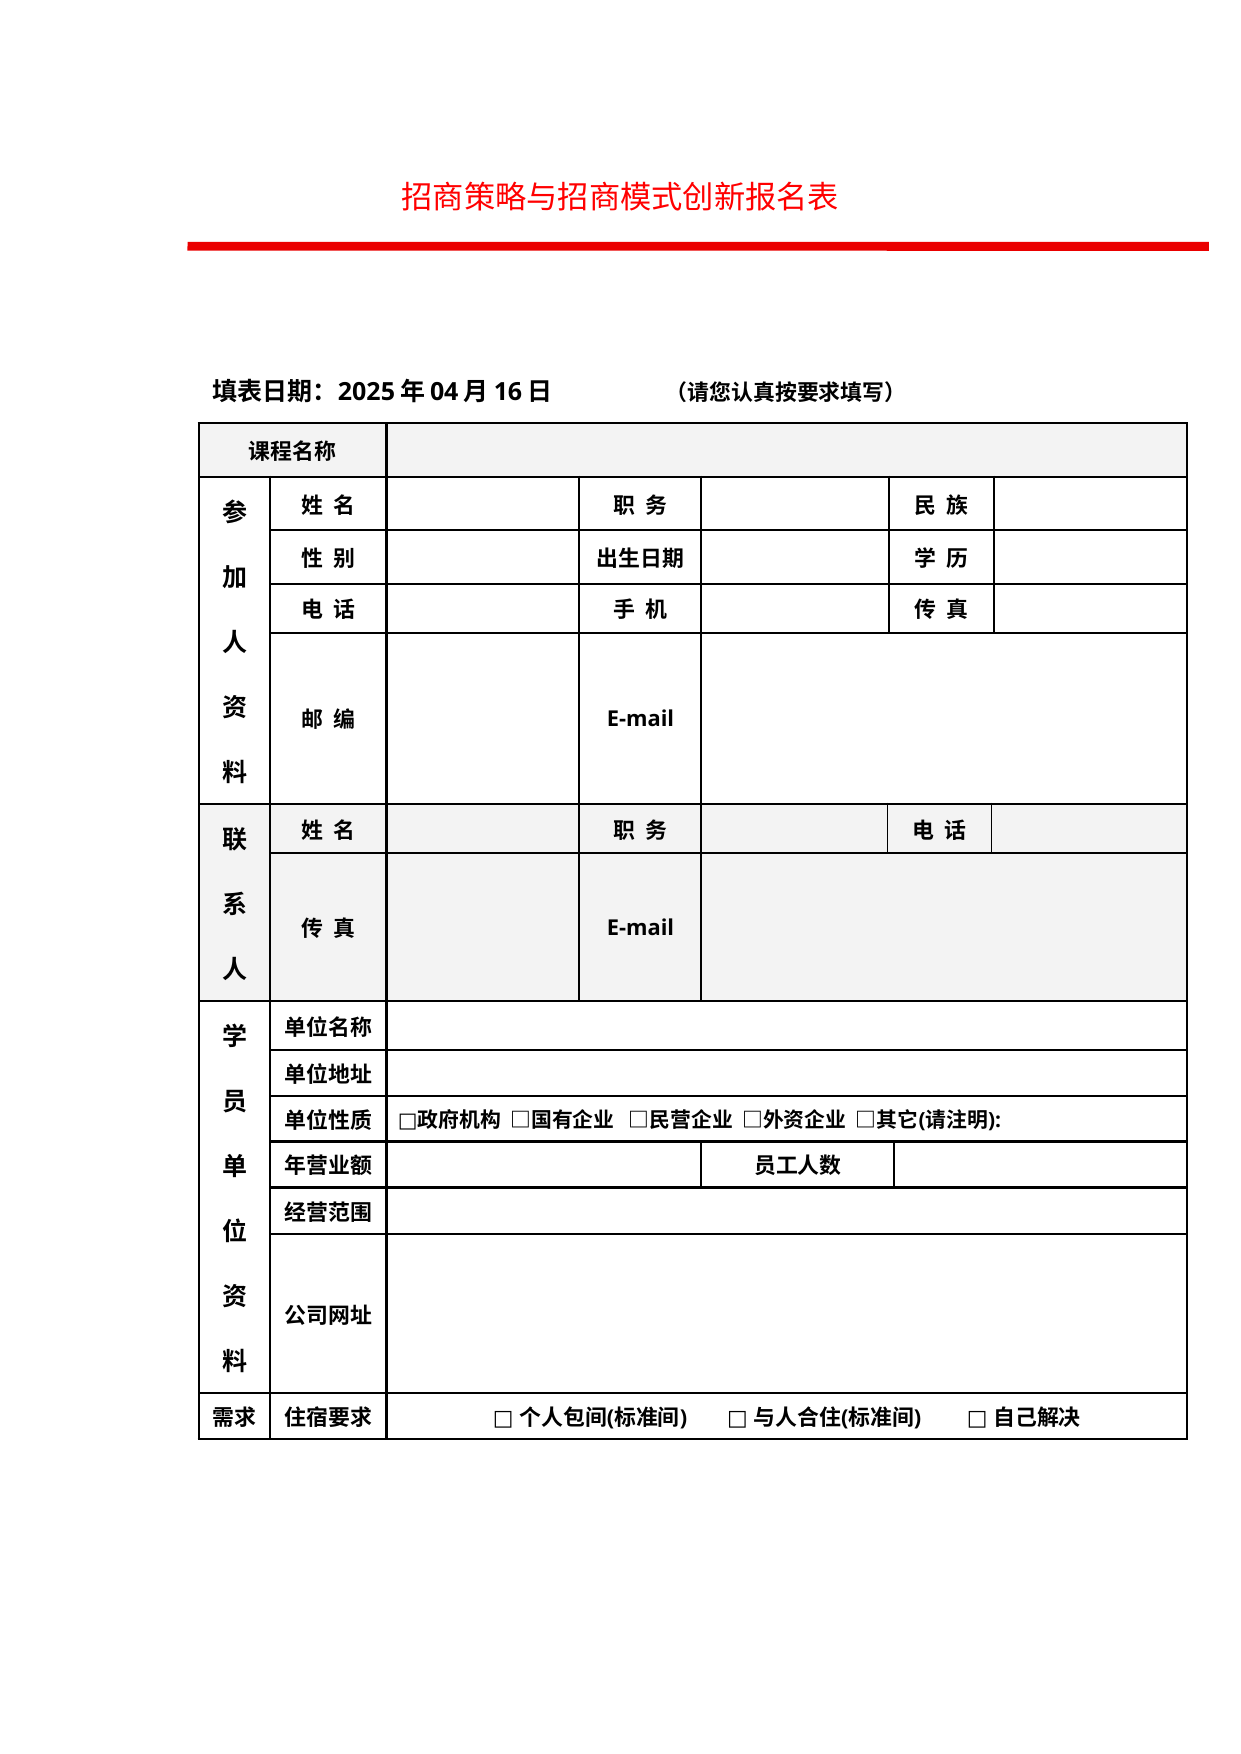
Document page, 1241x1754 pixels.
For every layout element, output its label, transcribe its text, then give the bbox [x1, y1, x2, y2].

table_cell 年营业额 [271, 1143, 385, 1186]
table_cell [388, 1143, 700, 1186]
text 招商策略与招商模式创新报名表 [187, 162, 1053, 227]
table_cell 电 话 [271, 585, 385, 632]
table_header [388, 424, 1186, 476]
table_cell [388, 531, 578, 582]
table_cell [702, 531, 888, 582]
table_cell 传 真 [271, 854, 385, 1000]
table_cell [388, 854, 578, 1000]
table_cell [388, 805, 578, 852]
table_cell [388, 1051, 1186, 1095]
table_cell 公司网址 [271, 1235, 385, 1392]
table_cell 参加人资料 [200, 478, 269, 803]
table_cell 姓 名 [271, 805, 385, 852]
table_cell E-mail [580, 854, 700, 1000]
table_cell E-mail [580, 634, 700, 803]
table_cell 职 务 [580, 478, 700, 529]
table_header 课程名称 [200, 424, 385, 476]
table_cell 住宿要求 [271, 1394, 385, 1438]
table_cell 单位名称 [271, 1002, 385, 1049]
table_cell 学 历 [890, 531, 993, 582]
table_cell 性 别 [271, 531, 385, 582]
table_cell 电 话 [888, 805, 991, 852]
table_cell 学 员 单 位 资 料 [200, 1002, 269, 1392]
text 填表日期：2025年04月16日 （请您认真按要求填写） [187, 357, 1053, 422]
table_cell 单位地址 [271, 1051, 385, 1095]
table_cell 需求 [200, 1394, 269, 1438]
table_cell [388, 585, 578, 632]
table_cell [702, 585, 888, 632]
table_cell 传 真 [890, 585, 993, 632]
table_cell [995, 478, 1186, 529]
table_cell 邮 编 [271, 634, 385, 803]
table_cell [995, 531, 1186, 582]
table_cell [388, 1002, 1186, 1049]
table_cell 经营范围 [271, 1189, 385, 1233]
table_cell 员工人数 [702, 1143, 893, 1186]
table_cell 民 族 [890, 478, 993, 529]
table_cell [388, 478, 578, 529]
table_cell [702, 854, 1186, 1000]
table_cell [388, 1189, 1186, 1233]
table_cell 单位性质 [271, 1097, 385, 1140]
table_cell [702, 805, 887, 852]
table_cell [388, 634, 578, 803]
table_cell 联 系 人 [200, 805, 269, 1000]
table_cell [702, 478, 888, 529]
table_cell 职 务 [580, 805, 700, 852]
table_cell [995, 585, 1186, 632]
table_cell □政府机构 □国有企业 □民营企业 □外资企业 □其它(请注明): [388, 1097, 1186, 1140]
table_cell 手 机 [580, 585, 700, 632]
table_cell [895, 1143, 1186, 1186]
table_cell [992, 805, 1186, 852]
table_cell 姓 名 [271, 478, 385, 529]
table_cell [388, 1235, 1186, 1392]
table_cell □ 个人包间(标准间) □ 与人合住(标准间) □ 自己解决 [388, 1394, 1186, 1438]
table_cell [702, 634, 1186, 803]
table_cell 出生日期 [580, 531, 700, 582]
